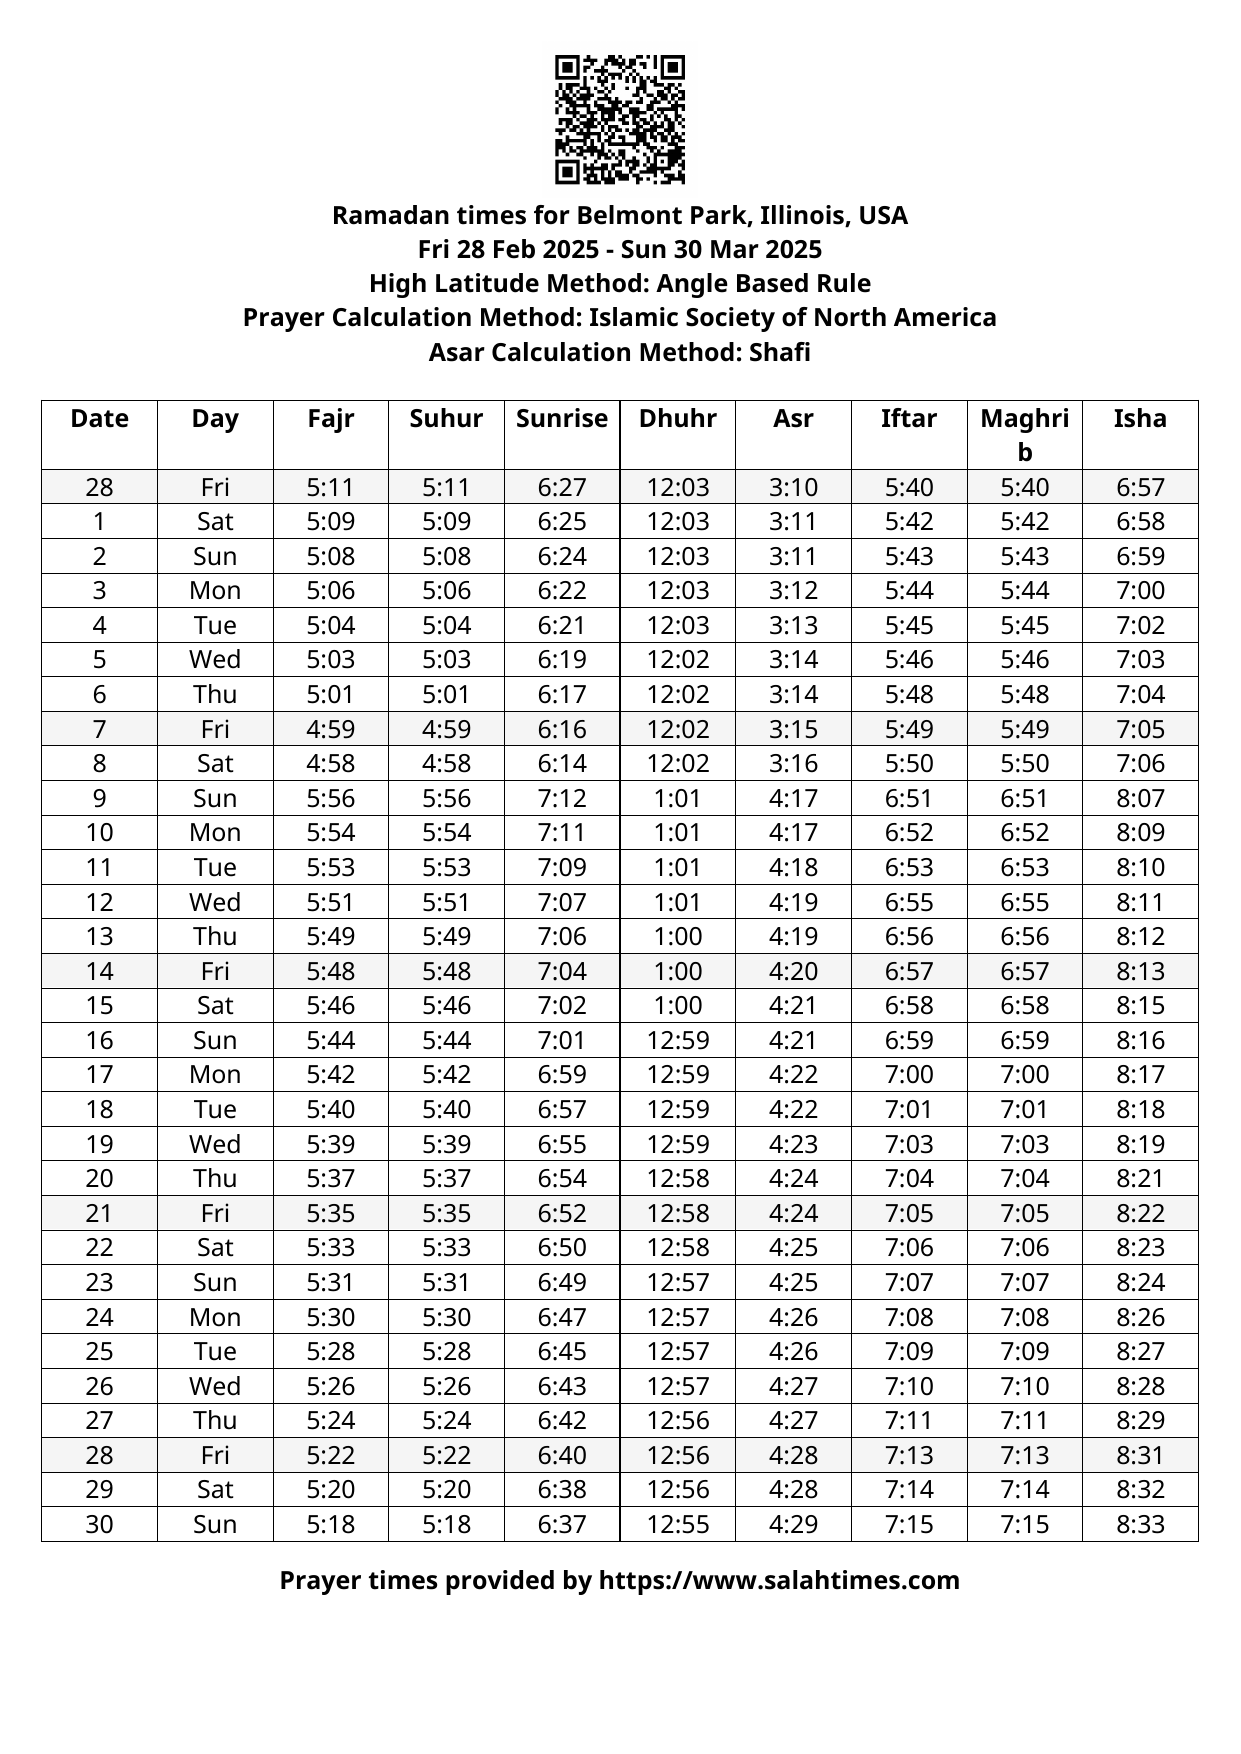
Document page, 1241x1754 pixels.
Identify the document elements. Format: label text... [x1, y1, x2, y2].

table_cell 5:56 [389, 781, 504, 814]
table_cell 6:56 [852, 919, 967, 953]
table_cell 7:09 [505, 850, 619, 884]
table_cell 7:04 [505, 954, 619, 987]
table_cell Tue [158, 1092, 273, 1126]
table_cell 13 [42, 919, 157, 953]
table_cell 5:48 [852, 677, 967, 711]
table_cell 12:57 [621, 1334, 735, 1368]
table_cell 12:02 [621, 712, 735, 745]
table_cell 4:17 [736, 781, 851, 814]
table_cell Sun [158, 539, 273, 572]
table_cell 4:58 [389, 746, 504, 780]
table_cell 12:03 [621, 470, 735, 503]
table_cell 6:47 [505, 1300, 619, 1333]
table_cell 6:21 [505, 608, 619, 642]
table_cell 7:10 [852, 1369, 967, 1402]
table_cell 3:10 [736, 470, 851, 503]
table_cell 5:24 [389, 1404, 504, 1437]
table_cell 5:20 [389, 1473, 504, 1506]
table_cell 1:01 [621, 850, 735, 884]
table_cell 5:53 [389, 850, 504, 884]
table_cell 6:51 [968, 781, 1082, 814]
table_cell 5:03 [389, 643, 504, 676]
table_cell 12:02 [621, 643, 735, 676]
table_cell 26 [42, 1369, 157, 1402]
table_cell 6:57 [968, 954, 1082, 987]
table_cell 20 [42, 1161, 157, 1195]
table_cell 5:49 [852, 712, 967, 745]
table_cell 7:11 [505, 816, 619, 849]
table_cell 1 [42, 504, 157, 538]
table_cell Fri [158, 470, 273, 503]
table_cell Sat [158, 504, 273, 538]
table_cell 5:40 [968, 470, 1082, 503]
table_cell 6:58 [968, 989, 1082, 1022]
table_cell 5:46 [852, 643, 967, 676]
table_cell 5:31 [389, 1265, 504, 1299]
table_cell 6:42 [505, 1404, 619, 1437]
table_cell 8:31 [1083, 1438, 1198, 1472]
table_cell 5:44 [852, 574, 967, 607]
table_cell 7:00 [968, 1058, 1082, 1091]
table_cell 29 [42, 1473, 157, 1506]
table_cell Tue [158, 850, 273, 884]
table_cell 4:25 [736, 1231, 851, 1264]
table_cell 7:01 [968, 1092, 1082, 1126]
table_cell Fri [158, 712, 273, 745]
table_cell 5:26 [389, 1369, 504, 1402]
text Prayer Calculation Method: Islamic Society of North America [42, 300, 1198, 334]
table_cell 4:21 [736, 1023, 851, 1057]
table_cell Sat [158, 1231, 273, 1264]
table_cell 5:06 [274, 574, 388, 607]
table_cell 5:44 [968, 574, 1082, 607]
table_cell 4:23 [736, 1127, 851, 1160]
table_cell 5:39 [274, 1127, 388, 1160]
table_cell 5:40 [274, 1092, 388, 1126]
table_cell 5:11 [274, 470, 388, 503]
table_cell 5:48 [968, 677, 1082, 711]
table_cell 27 [42, 1404, 157, 1437]
table_cell 4:20 [736, 954, 851, 987]
table_cell 6:49 [505, 1265, 619, 1299]
table_cell 4:19 [736, 885, 851, 918]
table_cell 12:02 [621, 746, 735, 780]
table_cell 5:43 [852, 539, 967, 572]
table_header Maghrib [968, 401, 1082, 469]
table_cell 6:17 [505, 677, 619, 711]
table_cell 8:16 [1083, 1023, 1198, 1057]
table_cell 12:02 [621, 677, 735, 711]
table_cell 6:55 [968, 885, 1082, 918]
table_cell 6:58 [1083, 504, 1198, 538]
table_cell 5:54 [389, 816, 504, 849]
table_cell Sat [158, 1473, 273, 1506]
table_cell 7:02 [1083, 608, 1198, 642]
table_cell 7:13 [968, 1438, 1082, 1472]
table_cell 4 [42, 608, 157, 642]
table_cell Mon [158, 1300, 273, 1333]
table_cell 5:37 [389, 1161, 504, 1195]
table_cell 5:42 [852, 504, 967, 538]
table_cell 5:35 [389, 1196, 504, 1229]
table_cell 6:54 [505, 1161, 619, 1195]
table_cell 8:21 [1083, 1161, 1198, 1195]
table_cell 23 [42, 1265, 157, 1299]
table_cell 7:04 [852, 1161, 967, 1195]
table_cell 5:51 [274, 885, 388, 918]
table_cell Sat [158, 746, 273, 780]
table_cell 4:22 [736, 1058, 851, 1091]
table_cell 6:43 [505, 1369, 619, 1402]
table_cell 4:28 [736, 1438, 851, 1472]
table_cell 1:01 [621, 781, 735, 814]
table_cell 3:14 [736, 643, 851, 676]
table_cell 17 [42, 1058, 157, 1091]
table_cell 3:16 [736, 746, 851, 780]
table_cell 3:12 [736, 574, 851, 607]
table_cell 5:42 [389, 1058, 504, 1091]
table_cell 8:07 [1083, 781, 1198, 814]
table_header Isha [1083, 401, 1198, 469]
table_cell 5:49 [274, 919, 388, 953]
table_cell Thu [158, 1404, 273, 1437]
table_cell 5:56 [274, 781, 388, 814]
table_cell 6:14 [505, 746, 619, 780]
table_header Iftar [852, 401, 967, 469]
table_cell 3 [42, 574, 157, 607]
table_cell 12:59 [621, 1127, 735, 1160]
table_cell 12:59 [621, 1058, 735, 1091]
table_cell 4:29 [736, 1507, 851, 1541]
table_cell 6:37 [505, 1507, 619, 1541]
table_cell 5:50 [852, 746, 967, 780]
table_cell 10 [42, 816, 157, 849]
table_cell 6:55 [852, 885, 967, 918]
table_cell 5:54 [274, 816, 388, 849]
table_cell 5:40 [389, 1092, 504, 1126]
table_cell 5:53 [274, 850, 388, 884]
table_cell 7:15 [968, 1507, 1082, 1541]
table_cell 7:15 [852, 1507, 967, 1541]
table_cell 7:11 [852, 1404, 967, 1437]
table_cell 5:46 [274, 989, 388, 1022]
table_cell 12:57 [621, 1300, 735, 1333]
table_cell 5:18 [274, 1507, 388, 1541]
table_cell Mon [158, 816, 273, 849]
table_cell 4:22 [736, 1092, 851, 1126]
table_cell 24 [42, 1300, 157, 1333]
table_cell 7:05 [1083, 712, 1198, 745]
table_cell 4:18 [736, 850, 851, 884]
table_cell 8:10 [1083, 850, 1198, 884]
table_cell 3:13 [736, 608, 851, 642]
table_cell 8:11 [1083, 885, 1198, 918]
table_cell Wed [158, 1127, 273, 1160]
table_cell 8:23 [1083, 1231, 1198, 1264]
table_cell 5:33 [389, 1231, 504, 1264]
table_cell 5:03 [274, 643, 388, 676]
table_cell 30 [42, 1507, 157, 1541]
table_cell 7:07 [505, 885, 619, 918]
table_cell 12 [42, 885, 157, 918]
table_cell Thu [158, 677, 273, 711]
table_cell 12:56 [621, 1473, 735, 1506]
table_cell 5:24 [274, 1404, 388, 1437]
table_cell 12:03 [621, 608, 735, 642]
table_cell 6:59 [505, 1058, 619, 1091]
table_cell 6:53 [852, 850, 967, 884]
table_cell 5:33 [274, 1231, 388, 1264]
table_cell 5:30 [389, 1300, 504, 1333]
table_cell 7:13 [852, 1438, 967, 1472]
table_cell 5:51 [389, 885, 504, 918]
table_cell 5:30 [274, 1300, 388, 1333]
table_header Date [42, 401, 157, 469]
table_cell 16 [42, 1023, 157, 1057]
table_cell 7:05 [852, 1196, 967, 1229]
table_cell 5:08 [274, 539, 388, 572]
text High Latitude Method: Angle Based Rule [42, 266, 1198, 300]
table_cell 7 [42, 712, 157, 745]
table_cell 7:09 [852, 1334, 967, 1368]
table_cell 6:59 [968, 1023, 1082, 1057]
table_cell Mon [158, 574, 273, 607]
table_cell 18 [42, 1092, 157, 1126]
table_cell 5:28 [274, 1334, 388, 1368]
table_cell 8:22 [1083, 1196, 1198, 1229]
table_cell 8:18 [1083, 1092, 1198, 1126]
table_cell 4:25 [736, 1265, 851, 1299]
table_header Sunrise [505, 401, 619, 469]
table_cell 12:57 [621, 1369, 735, 1402]
table_cell 4:59 [274, 712, 388, 745]
table_cell 7:08 [852, 1300, 967, 1333]
table_cell 7:02 [505, 989, 619, 1022]
table_cell 28 [42, 470, 157, 503]
table_cell Sun [158, 1507, 273, 1541]
table_cell 7:09 [968, 1334, 1082, 1368]
table_cell 7:05 [968, 1196, 1082, 1229]
table_cell 1:00 [621, 989, 735, 1022]
table_cell 7:04 [968, 1161, 1082, 1195]
table_cell 8:27 [1083, 1334, 1198, 1368]
table_cell 5:09 [389, 504, 504, 538]
table_cell 6:52 [505, 1196, 619, 1229]
table_cell 5:04 [389, 608, 504, 642]
table_cell 5:45 [852, 608, 967, 642]
table_cell Thu [158, 919, 273, 953]
table_cell 8:09 [1083, 816, 1198, 849]
table_cell 4:24 [736, 1161, 851, 1195]
table_cell 6:52 [852, 816, 967, 849]
text Asar Calculation Method: Shafi [42, 334, 1198, 368]
table_cell 6:27 [505, 470, 619, 503]
table_cell 4:24 [736, 1196, 851, 1229]
table_cell 7:06 [852, 1231, 967, 1264]
table_cell 28 [42, 1438, 157, 1472]
table_cell 4:27 [736, 1369, 851, 1402]
table_cell 8:26 [1083, 1300, 1198, 1333]
table_cell 5:46 [389, 989, 504, 1022]
table_cell 21 [42, 1196, 157, 1229]
table_cell 6:50 [505, 1231, 619, 1264]
table_cell 25 [42, 1334, 157, 1368]
table_cell 12:03 [621, 539, 735, 572]
table_cell 7:01 [505, 1023, 619, 1057]
table_cell 12:57 [621, 1265, 735, 1299]
table_cell 6:52 [968, 816, 1082, 849]
table_header Dhuhr [621, 401, 735, 469]
table_cell 5:08 [389, 539, 504, 572]
table_cell 6:19 [505, 643, 619, 676]
table_cell 5:42 [274, 1058, 388, 1091]
table_cell 7:11 [968, 1404, 1082, 1437]
table_cell 6:22 [505, 574, 619, 607]
table_cell 7:00 [852, 1058, 967, 1091]
table_cell 11 [42, 850, 157, 884]
table_cell 7:07 [968, 1265, 1082, 1299]
table_cell 12:59 [621, 1023, 735, 1057]
table_cell 5:22 [274, 1438, 388, 1472]
text Ramadan times for Belmont Park, Illinois, USA [42, 198, 1198, 232]
table_cell 1:01 [621, 816, 735, 849]
table_cell 5:43 [968, 539, 1082, 572]
table_cell 8:33 [1083, 1507, 1198, 1541]
table_header Fajr [274, 401, 388, 469]
table_cell 1:01 [621, 885, 735, 918]
table_cell 4:58 [274, 746, 388, 780]
table_cell Thu [158, 1161, 273, 1195]
table_cell 7:12 [505, 781, 619, 814]
table_cell 6:55 [505, 1127, 619, 1160]
table_cell 2 [42, 539, 157, 572]
table_cell 5:48 [389, 954, 504, 987]
table_cell 8:24 [1083, 1265, 1198, 1299]
table_cell 6:53 [968, 850, 1082, 884]
table_cell Fri [158, 1196, 273, 1229]
table_cell 5:06 [389, 574, 504, 607]
table_header Suhur [389, 401, 504, 469]
table_cell 7:01 [852, 1092, 967, 1126]
table_cell 6:59 [852, 1023, 967, 1057]
table_cell 4:27 [736, 1404, 851, 1437]
table_cell Tue [158, 608, 273, 642]
table_cell 8:28 [1083, 1369, 1198, 1402]
table_cell 3:11 [736, 539, 851, 572]
table_cell 4:26 [736, 1334, 851, 1368]
table_cell 5:35 [274, 1196, 388, 1229]
table_cell 7:00 [1083, 574, 1198, 607]
table_cell 8:19 [1083, 1127, 1198, 1160]
table_cell Fri [158, 1438, 273, 1472]
table_cell 4:21 [736, 989, 851, 1022]
table_cell 12:56 [621, 1438, 735, 1472]
table_cell 12:03 [621, 504, 735, 538]
table_cell 8:32 [1083, 1473, 1198, 1506]
table_cell 4:28 [736, 1473, 851, 1506]
table_cell 15 [42, 989, 157, 1022]
table_cell 9 [42, 781, 157, 814]
table_cell 5:31 [274, 1265, 388, 1299]
table_cell Tue [158, 1334, 273, 1368]
table_cell 5:49 [968, 712, 1082, 745]
table_cell 12:55 [621, 1507, 735, 1541]
table_cell 7:07 [852, 1265, 967, 1299]
table_cell Sat [158, 989, 273, 1022]
table_cell 5:44 [274, 1023, 388, 1057]
table_cell 6:56 [968, 919, 1082, 953]
table_cell 6:57 [852, 954, 967, 987]
table_cell 4:26 [736, 1300, 851, 1333]
table_cell 5:28 [389, 1334, 504, 1368]
table_cell 7:08 [968, 1300, 1082, 1333]
table_cell 6:59 [1083, 539, 1198, 572]
table_cell 8:15 [1083, 989, 1198, 1022]
table_cell 5:50 [968, 746, 1082, 780]
table_cell 12:58 [621, 1231, 735, 1264]
table_cell 5:45 [968, 608, 1082, 642]
table_cell 5:37 [274, 1161, 388, 1195]
table_cell 7:06 [968, 1231, 1082, 1264]
table_cell Wed [158, 1369, 273, 1402]
table_cell 5:26 [274, 1369, 388, 1402]
table_cell 12:59 [621, 1092, 735, 1126]
table_cell 8:12 [1083, 919, 1198, 953]
table_cell Wed [158, 885, 273, 918]
table_cell 5:39 [389, 1127, 504, 1160]
table_cell Wed [158, 643, 273, 676]
table_cell 6:58 [852, 989, 967, 1022]
table_cell 5:20 [274, 1473, 388, 1506]
table_cell 5:11 [389, 470, 504, 503]
table_cell 3:15 [736, 712, 851, 745]
table_cell 7:03 [968, 1127, 1082, 1160]
table_cell 12:03 [621, 574, 735, 607]
table_cell 4:19 [736, 919, 851, 953]
table_cell 6:57 [1083, 470, 1198, 503]
table_header Day [158, 401, 273, 469]
table_cell 6:45 [505, 1334, 619, 1368]
table_cell 5:46 [968, 643, 1082, 676]
table_header Asr [736, 401, 851, 469]
table_cell 7:10 [968, 1369, 1082, 1402]
picture [542, 41, 699, 198]
table_cell 8:29 [1083, 1404, 1198, 1437]
table_cell 19 [42, 1127, 157, 1160]
table_cell 7:14 [852, 1473, 967, 1506]
table_cell Sun [158, 1023, 273, 1057]
table_cell 5:04 [274, 608, 388, 642]
table_cell 7:14 [968, 1473, 1082, 1506]
table_cell 6:57 [505, 1092, 619, 1126]
text Prayer times provided by https://www.salahtimes.com [42, 1563, 1198, 1597]
table_cell 5 [42, 643, 157, 676]
table_cell 12:56 [621, 1404, 735, 1437]
table_cell 3:11 [736, 504, 851, 538]
table_cell 3:14 [736, 677, 851, 711]
table_cell 5:48 [274, 954, 388, 987]
table_cell 6:16 [505, 712, 619, 745]
table_cell Sun [158, 1265, 273, 1299]
table_cell 8:13 [1083, 954, 1198, 987]
table_cell 5:09 [274, 504, 388, 538]
table_cell 1:00 [621, 919, 735, 953]
table_cell 5:42 [968, 504, 1082, 538]
table_cell 7:03 [1083, 643, 1198, 676]
table_cell 1:00 [621, 954, 735, 987]
table_cell 22 [42, 1231, 157, 1264]
table_cell 5:01 [389, 677, 504, 711]
table_cell 7:04 [1083, 677, 1198, 711]
table_cell 5:01 [274, 677, 388, 711]
table_cell 5:44 [389, 1023, 504, 1057]
table_cell Fri [158, 954, 273, 987]
table_cell 7:06 [505, 919, 619, 953]
table_cell 12:58 [621, 1196, 735, 1229]
table_cell 6:25 [505, 504, 619, 538]
table_cell 14 [42, 954, 157, 987]
table_cell 5:49 [389, 919, 504, 953]
table_cell 4:17 [736, 816, 851, 849]
table_cell 6:40 [505, 1438, 619, 1472]
table_cell Mon [158, 1058, 273, 1091]
table_cell Sun [158, 781, 273, 814]
table_cell 5:40 [852, 470, 967, 503]
table_cell 12:58 [621, 1161, 735, 1195]
table_cell 7:06 [1083, 746, 1198, 780]
table_cell 6:24 [505, 539, 619, 572]
table_cell 5:22 [389, 1438, 504, 1472]
table_cell 4:59 [389, 712, 504, 745]
table_cell 6 [42, 677, 157, 711]
text Fri 28 Feb 2025 - Sun 30 Mar 2025 [42, 232, 1198, 266]
table_cell 7:03 [852, 1127, 967, 1160]
table_cell 6:38 [505, 1473, 619, 1506]
table_cell 8 [42, 746, 157, 780]
table_cell 5:18 [389, 1507, 504, 1541]
table_cell 6:51 [852, 781, 967, 814]
table_cell 8:17 [1083, 1058, 1198, 1091]
